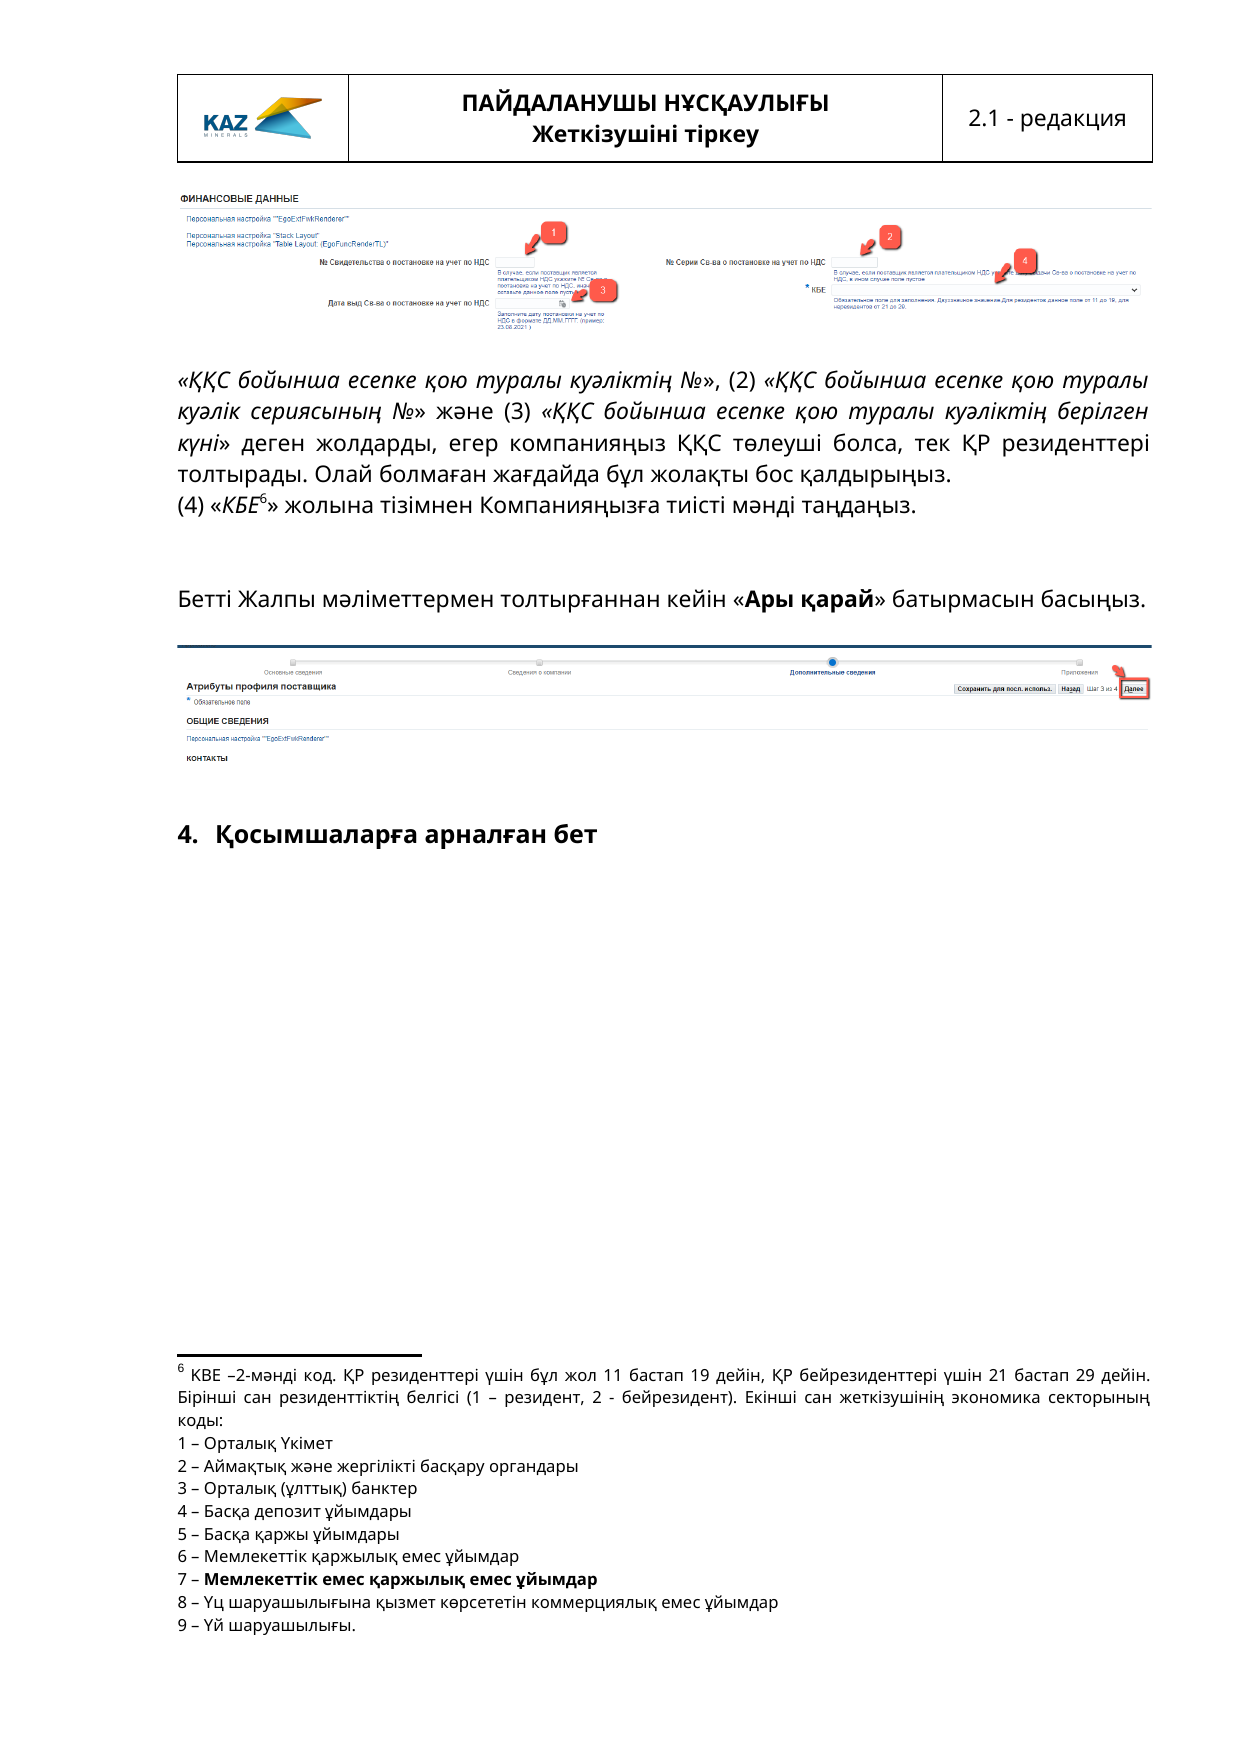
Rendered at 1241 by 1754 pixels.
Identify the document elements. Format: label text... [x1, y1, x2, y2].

picture [177, 188, 1152, 333]
subtitle Қосымшаларға арналған бет [177, 817, 1152, 851]
text «ҚҚС бойынша есепке қою туралы куәліктің №», (2) «ҚҚС бойынша есепке қою туралы куәлік сериясының №» және (3) «ҚҚС бойынша есепке қою туралы куәліктің берілген күні» деген жолдарды, егер компанияңыз ҚҚС төлеуші болса, тек ҚР резиденттері толтырады. Олай болмаған жағдайда бұл жолақты бос қалдырыңыз. [177, 364, 1152, 489]
text (4) «КБЕ» жолына тізімнен Компанияңызға тиісті мәнді таңдаңыз. [177, 489, 1152, 520]
picture [177, 645, 1152, 761]
picture [189, 82, 337, 154]
text Бетті Жалпы мәліметтермен толтырғаннан кейін «Ары қарай» батырмасын басыңыз. [177, 583, 1152, 614]
